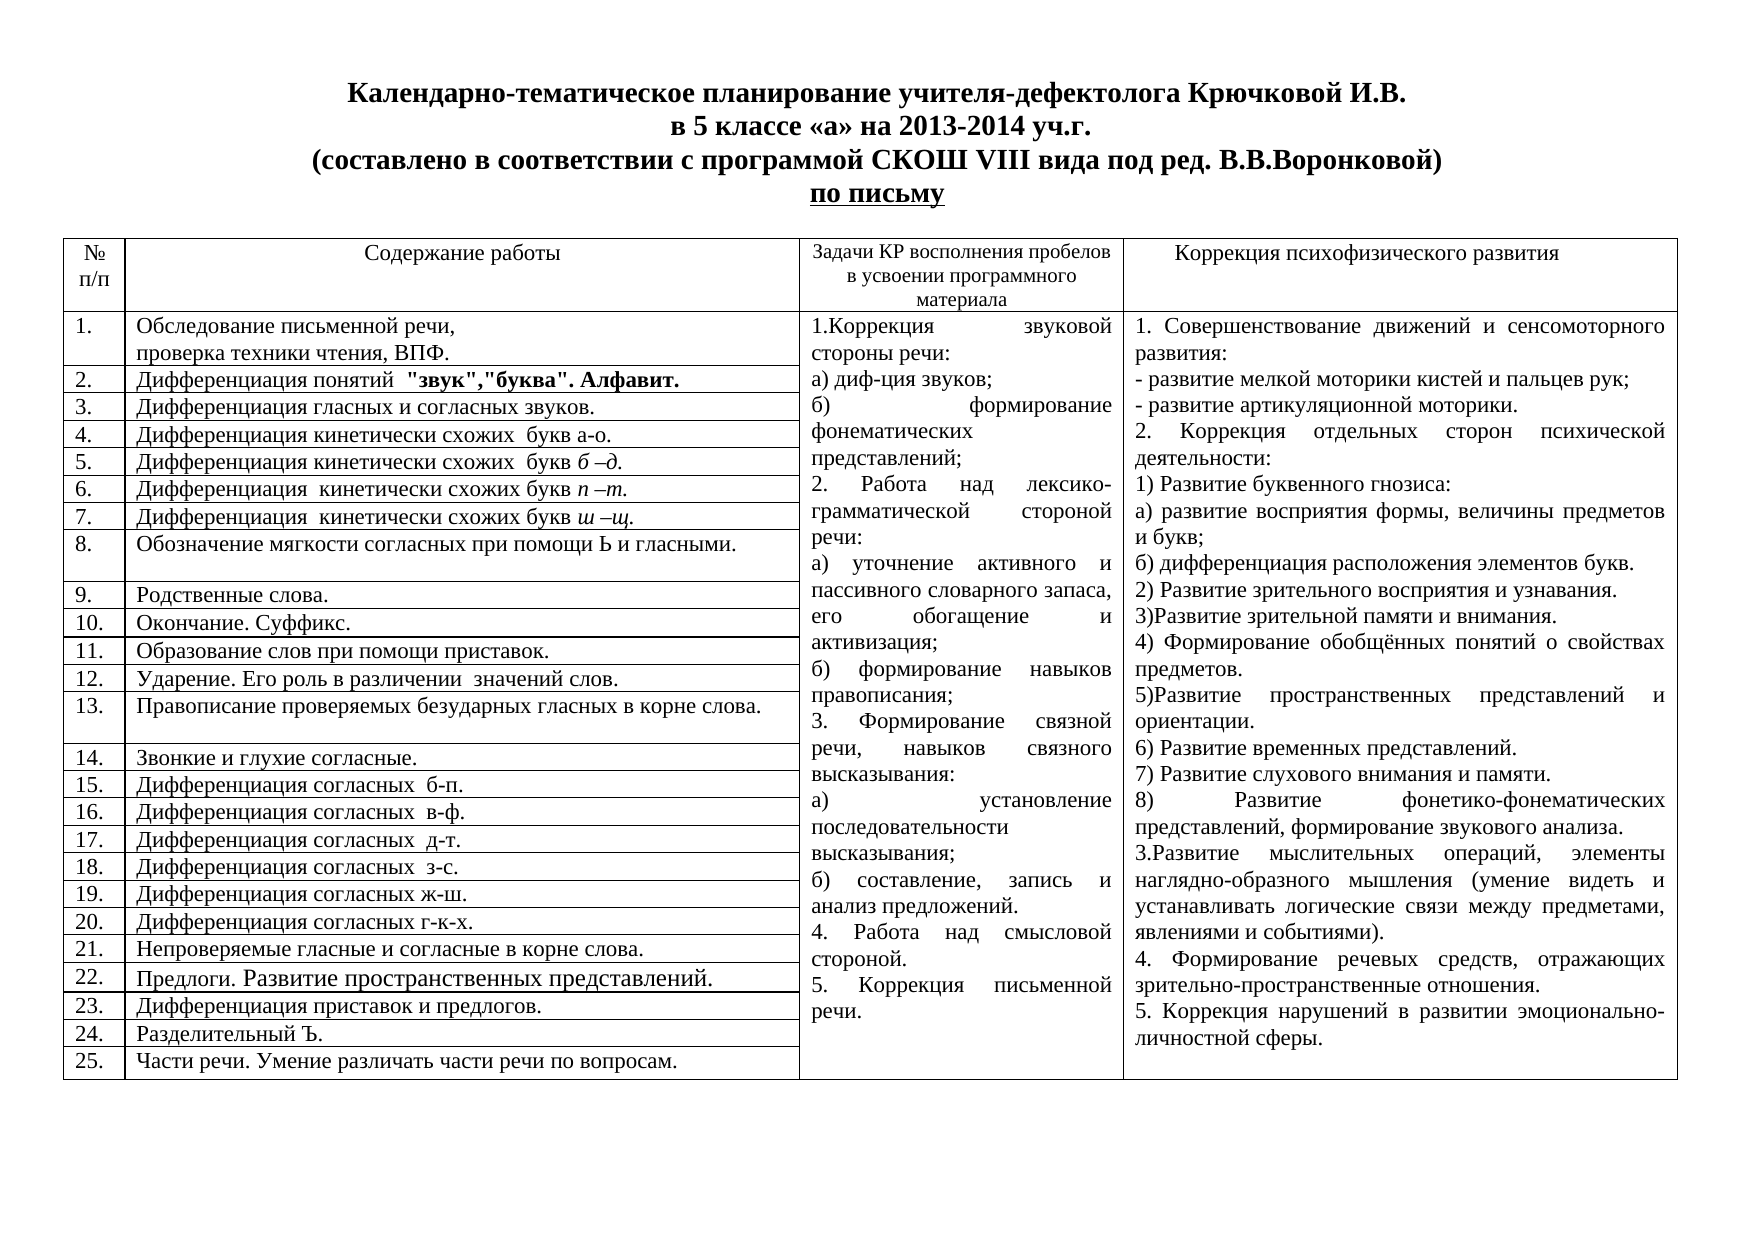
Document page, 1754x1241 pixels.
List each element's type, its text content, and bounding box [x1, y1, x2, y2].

table_cell 10. [64, 609, 124, 636]
table_cell 9. [64, 582, 124, 608]
table_cell 8. [64, 530, 124, 581]
table_cell 1. [64, 312, 124, 365]
table_cell Ударение. Его роль в различении значений слов. [126, 665, 799, 691]
table_cell Родственные слова. [126, 582, 799, 608]
table_cell Образование слов при помощи приставок. [126, 638, 799, 664]
table_cell Дифференциация кинетически схожих букв а-о. [126, 421, 799, 447]
table_cell 18. [64, 853, 124, 879]
table_cell Дифференциация кинетически схожих букв ш –щ. [126, 503, 799, 529]
table_cell Дифференциация согласных б-п. [126, 771, 799, 797]
text (составлено в соответствии с программой СКОШ VIII вида под ред. В.В.Воронковой) [75, 142, 1679, 176]
table_cell 12. [64, 665, 124, 691]
table_header Содержание работы [126, 239, 799, 311]
table_cell Дифференциация согласных д-т. [126, 826, 799, 852]
table_cell Дифференциация согласных г-к-х. [126, 908, 799, 934]
table_cell Дифференциация кинетически схожих букв б –д. [126, 448, 799, 474]
table_cell 5. [64, 448, 124, 474]
table_cell 25. [64, 1047, 124, 1079]
table_cell 6. [64, 476, 124, 502]
table_cell Дифференциация гласных и согласных звуков. [126, 393, 799, 420]
table_cell Обследование письменной речи, проверка техники чтения, ВПФ. [126, 312, 799, 365]
table_cell 11. [64, 638, 124, 664]
table_cell Разделительный Ъ. [126, 1020, 799, 1046]
table_header Коррекция психофизического развития [1124, 239, 1677, 311]
text в 5 классе «а» на 2013-2014 уч.г. [75, 108, 1679, 142]
text по письму [75, 176, 1679, 209]
table_cell Окончание. Суффикс. [126, 609, 799, 636]
table_cell 24. [64, 1020, 124, 1046]
table_cell Части речи. Умение различать части речи по вопросам. [126, 1047, 799, 1079]
table_cell Дифференциация согласных ж-ш. [126, 881, 799, 907]
table_cell 16. [64, 798, 124, 825]
table_cell 21. [64, 935, 124, 962]
table_cell Непроверяемые гласные и согласные в корне слова. [126, 935, 799, 962]
table_cell Предлоги. Развитие пространственных представлений. [126, 963, 799, 991]
table_cell Обозначение мягкости согласных при помощи Ь и гласными. [126, 530, 799, 581]
table_cell 13. [64, 692, 124, 742]
text Календарно-тематическое планирование учителя-дефектолога Крючковой И.В. [75, 75, 1679, 108]
table_cell Дифференциация кинетически схожих букв п –т. [126, 476, 799, 502]
table_cell Дифференциация согласных в-ф. [126, 798, 799, 825]
table_header Задачи КР восполнения пробелов в усвоении программного материала [800, 239, 1123, 311]
table_cell 1.Коррекция звуковой стороны речи: а) диф-ция звуков; б) формирование фонематических представлений; 2. Работа над лексико-грамматической стороной речи: а) уточнение активного и пассивного словарного запаса, его обогащение и активизация; б) формирование навыков правописания; 3. Формирование связной речи, навыков связного высказывания: а) установление последовательности высказывания; б) составление, запись и анализ предложений. 4. Работа над смысловой стороной. 5. Коррекция письменной речи. [800, 312, 1123, 1079]
table_cell Дифференциация приставок и предлогов. [126, 993, 799, 1019]
table_cell Правописание проверяемых безударных гласных в корне слова. [126, 692, 799, 742]
table_cell 20. [64, 908, 124, 934]
table_cell Дифференциация понятий "звук","буква". Алфавит. [126, 366, 799, 392]
table_header № п/п [64, 239, 124, 311]
table_cell Звонкие и глухие согласные. [126, 744, 799, 770]
table_cell 23. [64, 993, 124, 1019]
table_cell 2. [64, 366, 124, 392]
table_cell 14. [64, 744, 124, 770]
table_cell 7. [64, 503, 124, 529]
table_cell 1. Совершенствование движений и сенсомоторного развития: - развитие мелкой моторики кистей и пальцев рук; - развитие артикуляционной моторики. 2. Коррекция отдельных сторон психической деятельности: 1) Развитие буквенного гнозиса: а) развитие восприятия формы, величины предметов и букв; б) дифференциация расположения элементов букв. 2) Развитие зрительного восприятия и узнавания. 3)Развитие зрительной памяти и внимания. 4) Формирование обобщённых понятий о свойствах предметов. 5)Развитие пространственных представлений и ориентации. 6) Развитие временных представлений. 7) Развитие слухового внимания и памяти. 8) Развитие фонетико-фонематических представлений, формирование звукового анализа. 3.Развитие мыслительных операций, элементы наглядно-образного мышления (умение видеть и устанавливать логические связи между предметами, явлениями и событиями). 4. Формирование речевых средств, отражающих зрительно-пространственные отношения. 5. Коррекция нарушений в развитии эмоционально-личностной сферы. [1124, 312, 1677, 1079]
table_cell Дифференциация согласных з-с. [126, 853, 799, 879]
table_cell 15. [64, 771, 124, 797]
table_cell 4. [64, 421, 124, 447]
table_cell 22. [64, 963, 124, 991]
table_cell 3. [64, 393, 124, 420]
table_cell 19. [64, 881, 124, 907]
table_cell 17. [64, 826, 124, 852]
